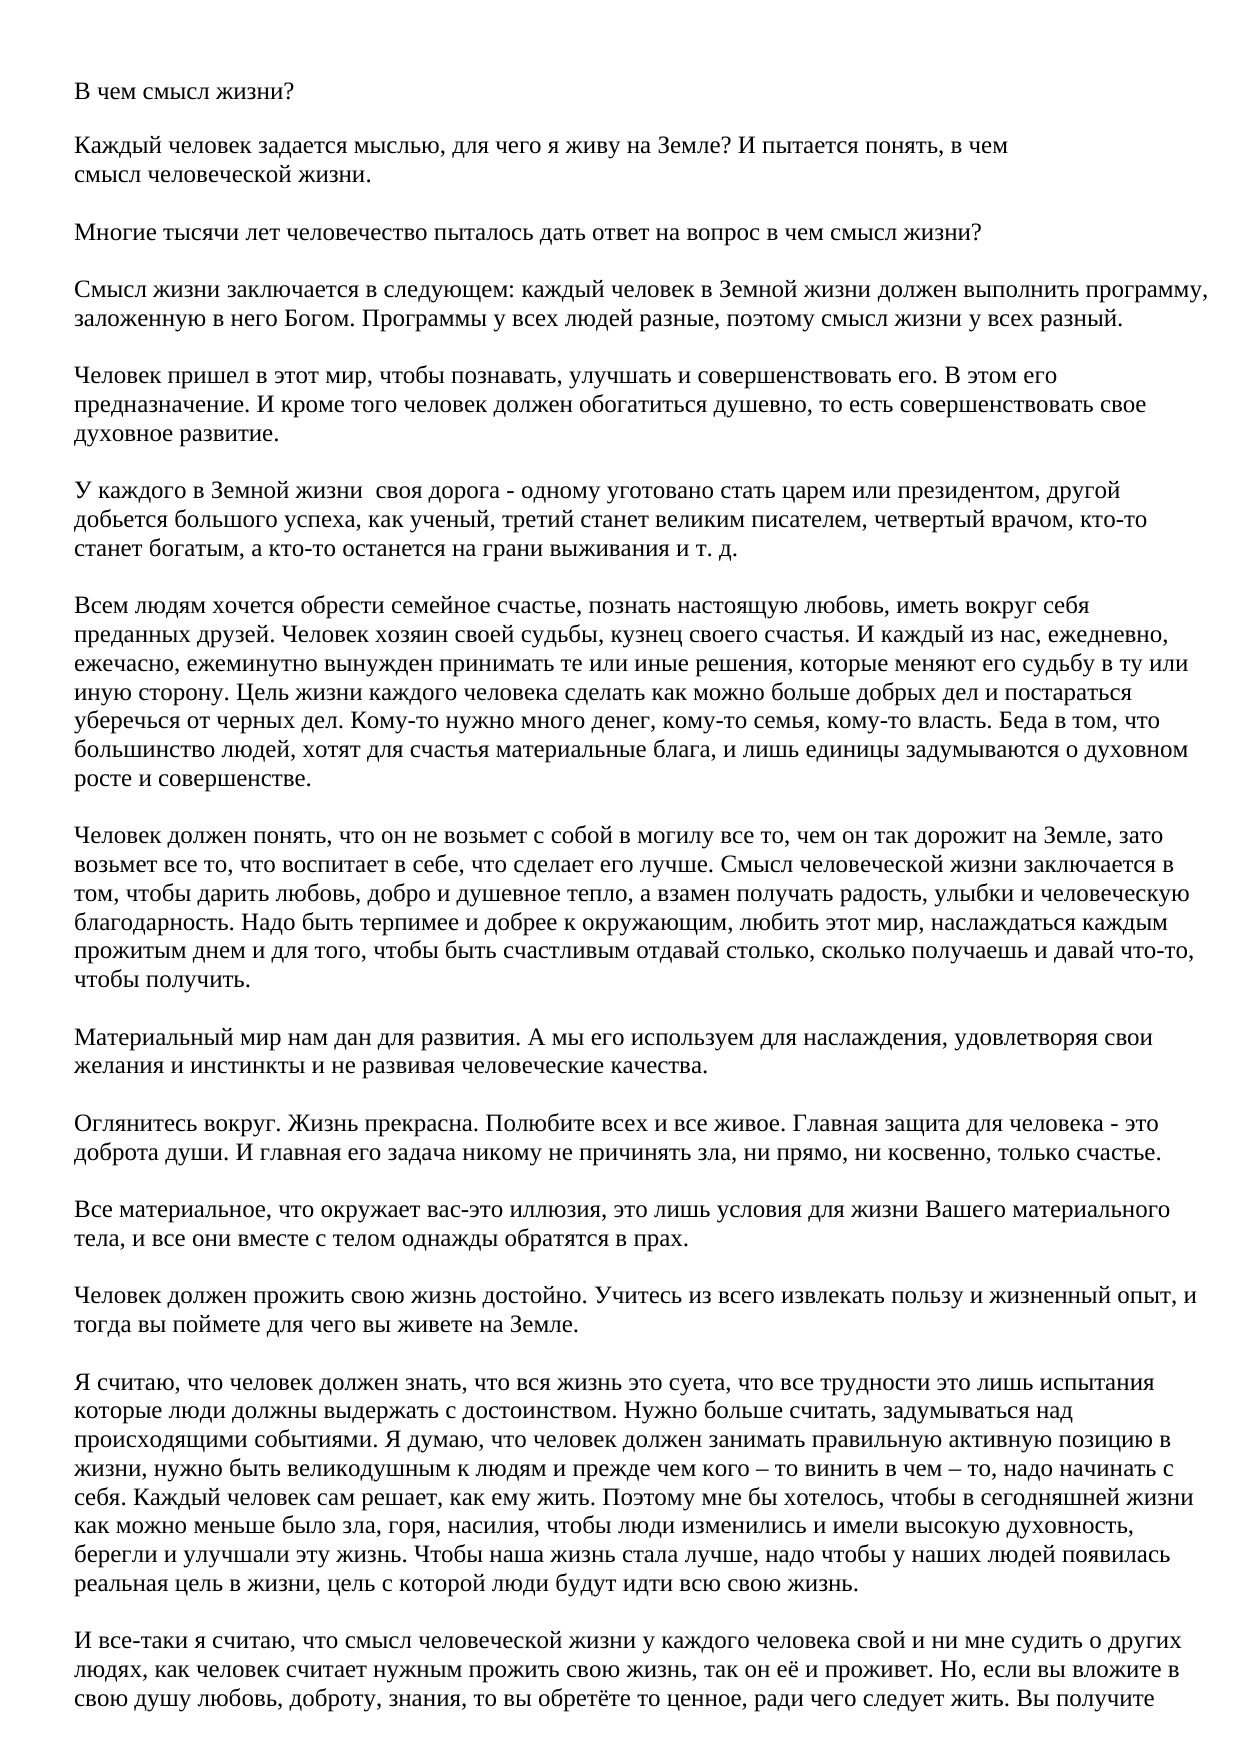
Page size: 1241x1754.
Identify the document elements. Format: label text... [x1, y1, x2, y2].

text В чем смысл жизни? [74, 76, 1211, 105]
